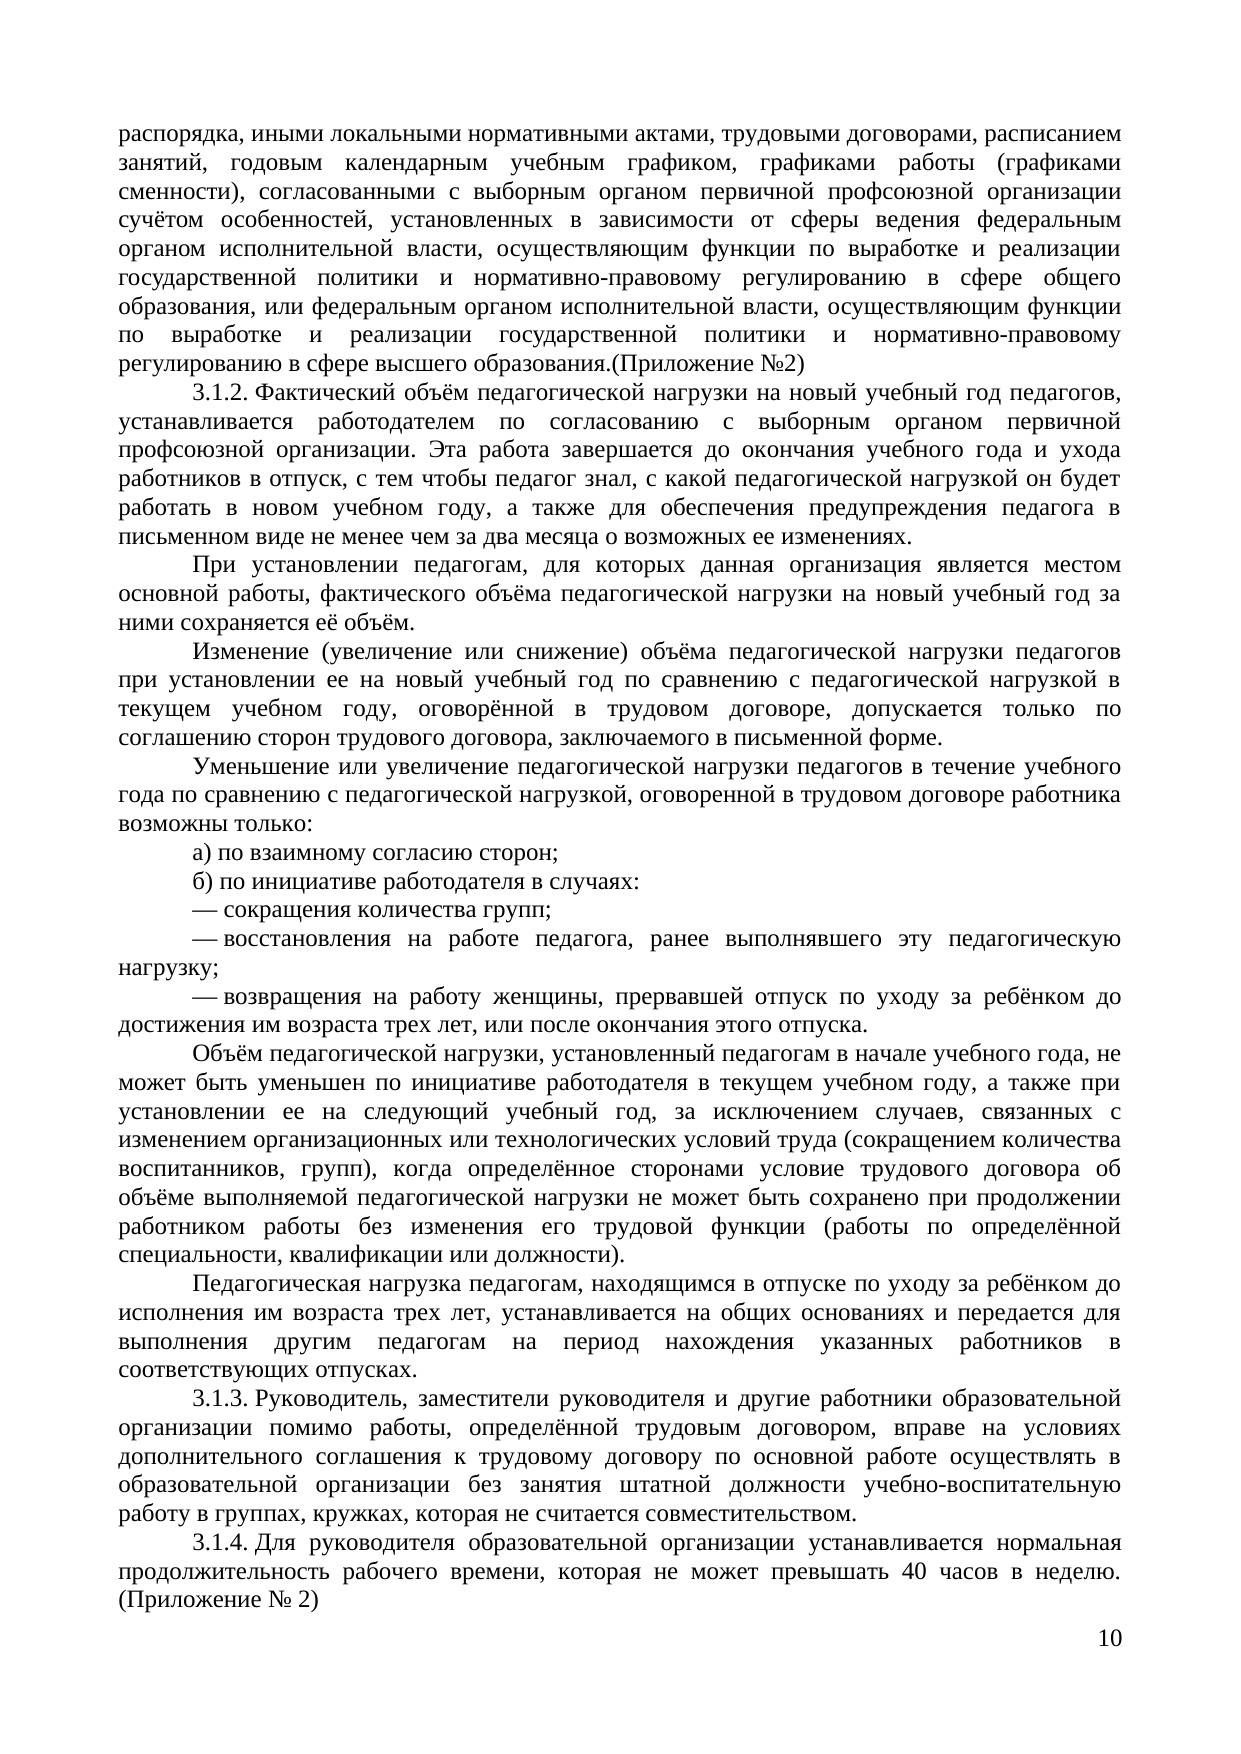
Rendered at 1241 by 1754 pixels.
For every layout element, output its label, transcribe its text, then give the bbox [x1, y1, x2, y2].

text — восстановления на работе педагога, ранее выполнявшего эту педагогическую нагрузку; [118, 923, 1122, 981]
text — сокращения количества групп; [118, 894, 1122, 923]
text а) по взаимному согласию сторон; [118, 837, 1122, 866]
text б) по инициативе работодателя в случаях: [118, 866, 1122, 894]
text При установлении педагогам, для которых данная организация является местом основной работы, фактического объёма педагогической нагрузки на новый учебный год за ними сохраняется её объём. [118, 549, 1122, 636]
text 3.1.4. Для руководителя образовательной организации устанавливается нормальная продолжительность рабочего времени, которая не может превышать 40 часов в неделю.(Приложение № 2) [118, 1527, 1122, 1613]
text Уменьшение или увеличение педагогической нагрузки педагогов в течение учебного года по сравнению с педагогической нагрузкой, оговоренной в трудовом договоре работника возможны только: [118, 751, 1122, 837]
text 3.1.3. Руководитель, заместители руководителя и другие работники образовательной организации помимо работы, определённой трудовым договором, вправе на условиях дополнительного соглашения к трудовому договору по основной работе осуществлять в образовательной организации без занятия штатной должности учебно-воспитательную работу в группах, кружках, которая не считается совместительством. [118, 1383, 1122, 1527]
text Педагогическая нагрузка педагогам, находящимся в отпуске по уходу за ребёнком до исполнения им возраста трех лет, устанавливается на общих основаниях и передается для выполнения другим педагогам на период нахождения указанных работников в соответствующих отпусках. [118, 1268, 1122, 1383]
text 3.1.2. Фактический объём педагогической нагрузки на новый учебный год педагогов, устанавливается работодателем по согласованию с выборным органом первичной профсоюзной организации. Эта работа завершается до окончания учебного года и ухода работников в отпуск, с тем чтобы педагог знал, с какой педагогической нагрузкой он будет работать в новом учебном году, а также для обеспечения предупреждения педагога в письменном виде не менее чем за два месяца о возможных ее изменениях. [118, 377, 1122, 549]
text Объём педагогической нагрузки, установленный педагогам в начале учебного года, не может быть уменьшен по инициативе работодателя в текущем учебном году, а также при установлении ее на следующий учебный год, за исключением случаев, связанных с изменением организационных или технологических условий труда (сокращением количества воспитанников, групп), когда определённое сторонами условие трудового договора об объёме выполняемой педагогической нагрузки не может быть сохранено при продолжении работником работы без изменения его трудовой функции (работы по определённой специальности, квалификации или должности). [118, 1038, 1122, 1268]
text — возвращения на работу женщины, прервавшей отпуск по уходу за ребёнком до достижения им возраста трех лет, или после окончания этого отпуска. [118, 981, 1122, 1038]
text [118, 118, 1122, 377]
text Изменение (увеличение или снижение) объёма педагогической нагрузки педагогов при установлении ее на новый учебный год по сравнению с педагогической нагрузкой в текущем учебном году, оговорённой в трудовом договоре, допускается только по соглашению сторон трудового договора, заключаемого в письменной форме. [118, 636, 1122, 751]
